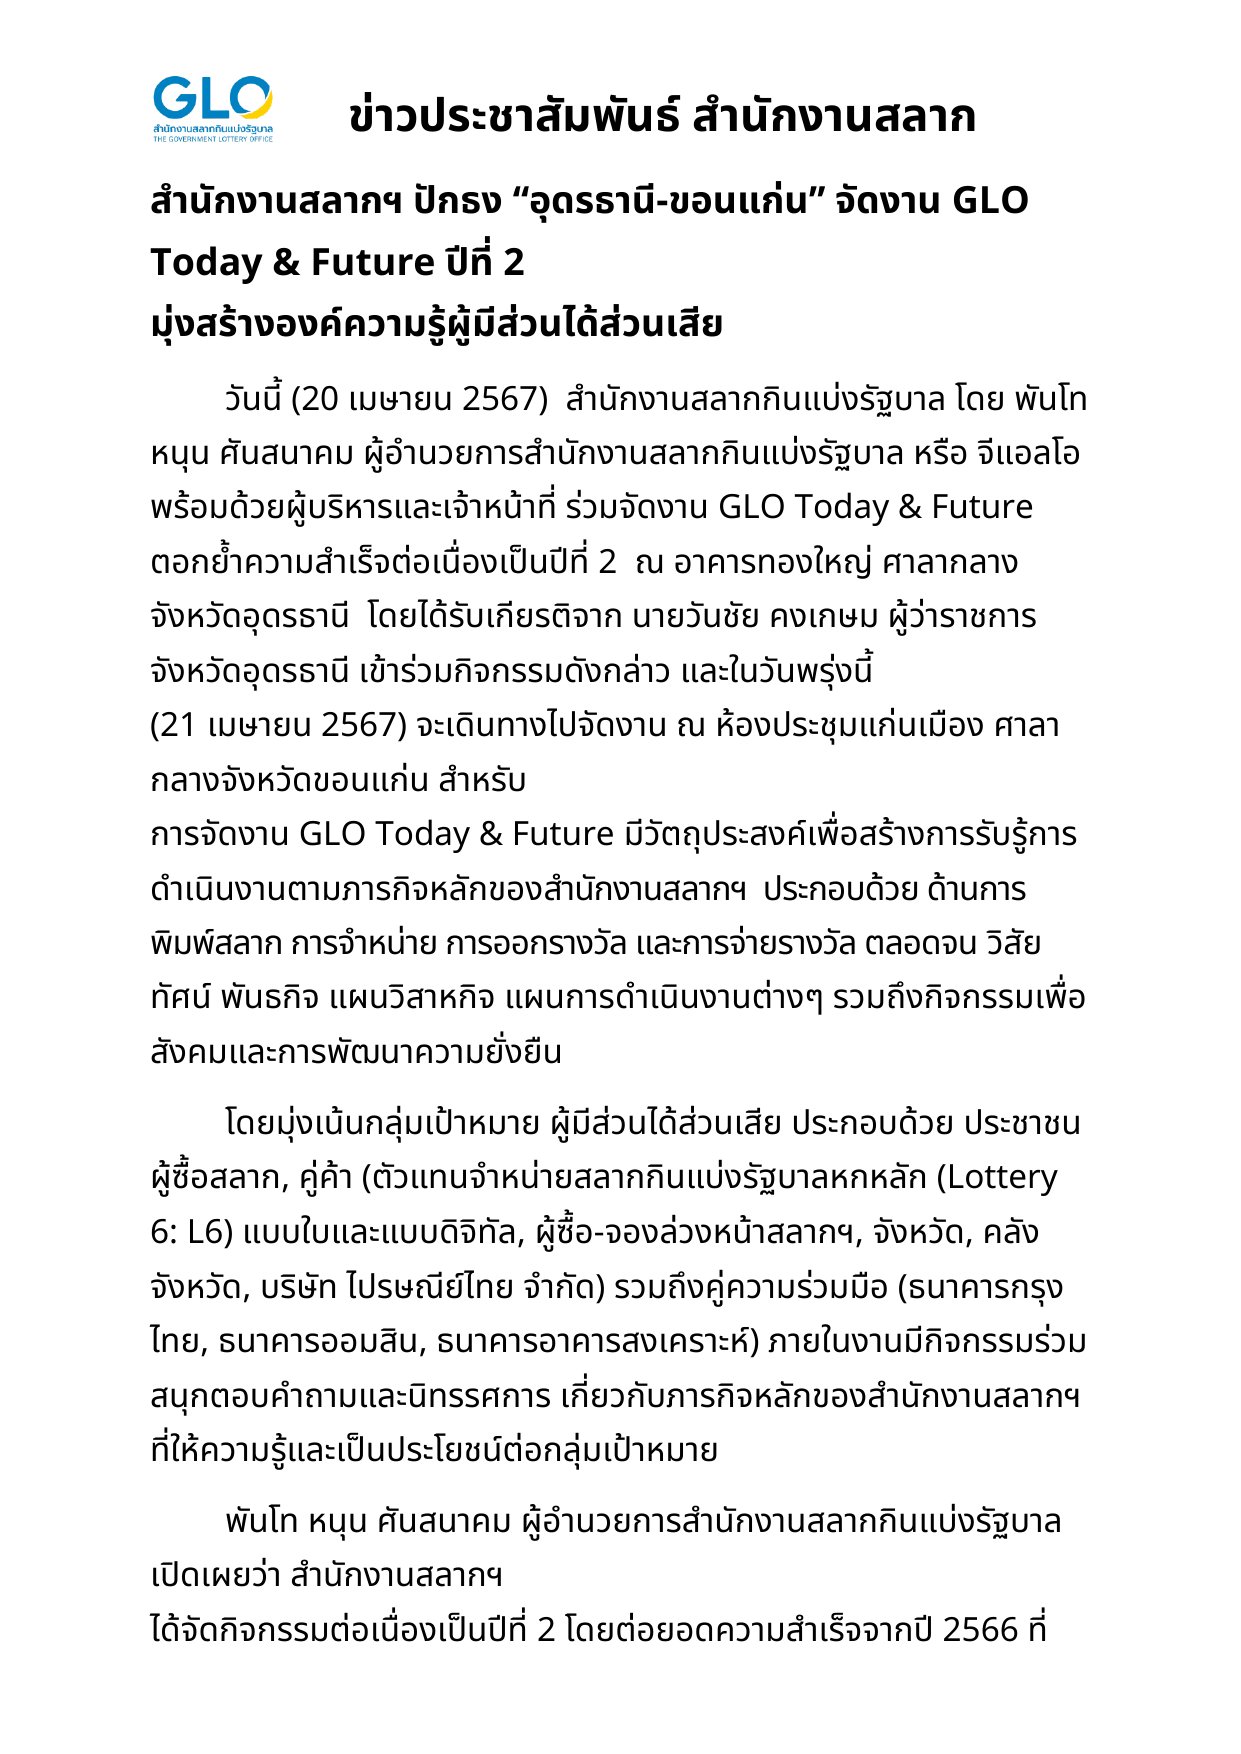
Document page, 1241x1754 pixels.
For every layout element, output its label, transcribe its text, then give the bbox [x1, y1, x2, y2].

text สำนักงานสลากฯ ปักธง “อุดรธานี-ขอนแก่น” จัดงาน GLO Today & Future ปีที่ 2 มุ่งสร้างองค์ความรู้ผู้มีส่วนได้ส่วนเสีย [150, 173, 1090, 353]
text วันนี้ (20 เมษายน 2567) สำนักงานสลากกินแบ่งรัฐบาล โดย พันโท หนุน ศันสนาคม ผู้อำนวยการสำนักงานสลากกินแบ่งรัฐบาล หรือ จีแอลโอ พร้อมด้วยผู้บริหารและเจ้าหน้าที่ ร่วมจัดงาน GLO Today & Future ตอกย้ำความสำเร็จต่อเนื่องเป็นปีที่ 2 ณ อาคารทองใหญ่ ศาลากลางจังหวัดอุดรธานี โดยได้รับเกียรติจาก นายวันชัย คงเกษม ผู้ว่าราชการจังหวัดอุดรธานี เข้าร่วมกิจกรรมดังกล่าว และในวันพรุ่งนี้ (21 เมษายน 2567) จะเดินทางไปจัดงาน ณ ห้องประชุมแก่นเมือง ศาลากลางจังหวัดขอนแก่น สำหรับ การจัดงาน GLO Today & Future มีวัตถุประสงค์เพื่อสร้างการรับรู้การดำเนินงานตามภารกิจหลักของสำนักงานสลากฯ ประกอบด้วย ด้านการพิมพ์สลาก การจำหน่าย การออกรางวัล และการจ่ายรางวัล ตลอดจน วิสัยทัศน์ พันธกิจ แผนวิสาหกิจ แผนการดำเนินงานต่างๆ รวมถึงกิจกรรมเพื่อสังคมและการพัฒนาความยั่งยืน [150, 374, 1090, 1078]
text โดยมุ่งเน้นกลุ่มเป้าหมาย ผู้มีส่วนได้ส่วนเสีย ประกอบด้วย ประชาชนผู้ซื้อสลาก, คู่ค้า (ตัวแทนจำหน่ายสลากกินแบ่งรัฐบาลหกหลัก (Lottery 6: L6) แบบใบและแบบดิจิทัล, ผู้ซื้อ-จองล่วงหน้าสลากฯ, จังหวัด, คลังจังหวัด, บริษัท ไปรษณีย์ไทย จำกัด) รวมถึงคู่ความร่วมมือ (ธนาคารกรุงไทย, ธนาคารออมสิน, ธนาคารอาคารสงเคราะห์) ภายในงานมีกิจกรรมร่วมสนุกตอบคำถามและนิทรรศการ เกี่ยวกับภารกิจหลักของสำนักงานสลากฯ ที่ให้ความรู้และเป็นประโยชน์ต่อกลุ่มเป้าหมาย [150, 1099, 1090, 1476]
picture [118, 45, 282, 162]
